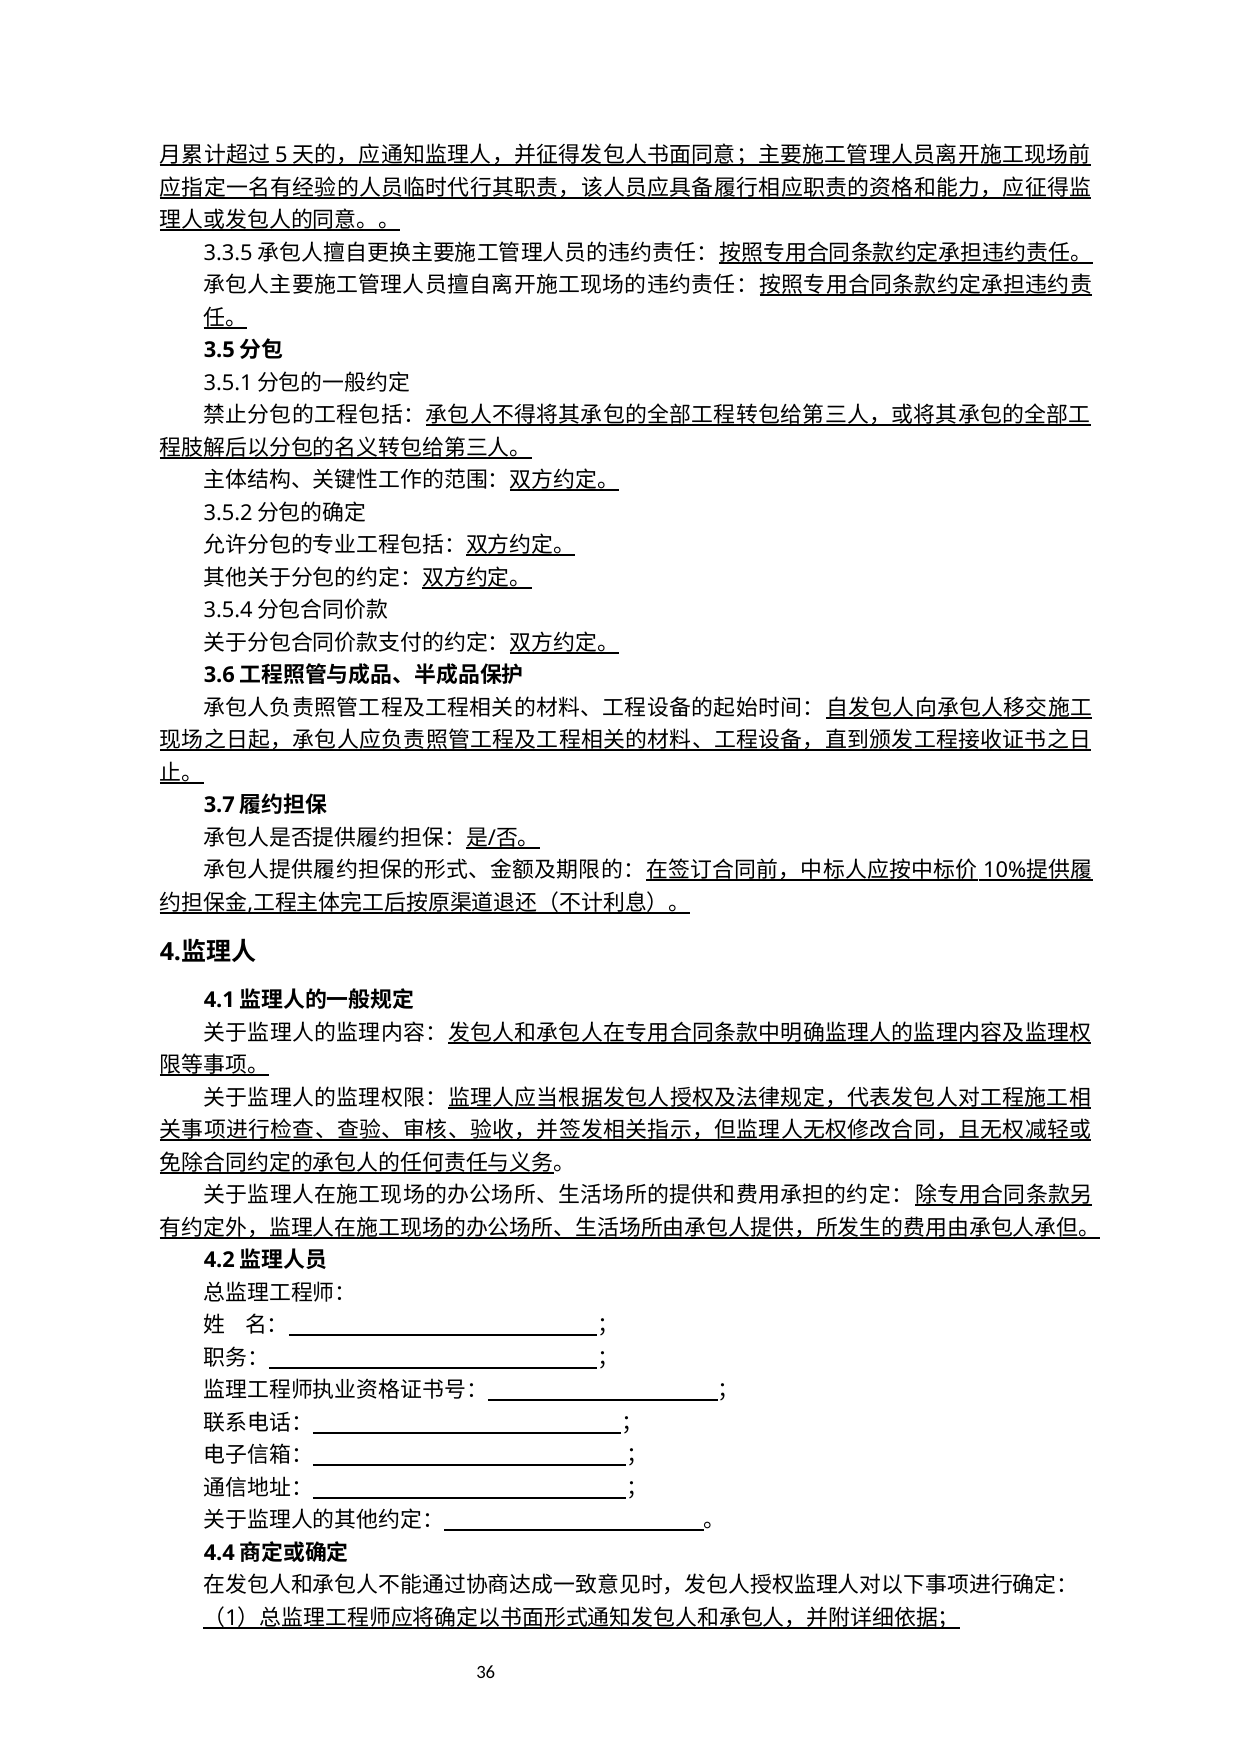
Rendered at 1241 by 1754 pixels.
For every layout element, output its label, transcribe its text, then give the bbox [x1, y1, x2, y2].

text 关于分包合同价款支付的约定：双方约定。 [159, 624, 1093, 657]
text 3.7履约担保 [159, 787, 1093, 819]
text 职务： ； [159, 1339, 1093, 1372]
text 监理工程师执业资格证书号： ； [159, 1372, 1093, 1404]
text 3.5分包 [159, 332, 1093, 364]
text 关于监理人的监理内容：发包人和承包人在专用合同条款中明确监理人的监理内容及监理权限等事项。 [159, 1014, 1093, 1079]
text 关于监理人在施工现场的办公场所、生活场所的提供和费用承担的约定：除专用合同条款另有约定外，监理人在施工现场的办公场所、生活场所由承包人提供，所发生的费用由承包人承但。 [159, 1177, 1093, 1237]
text 在发包人和承包人不能通过协商达成一致意见时，发包人授权监理人对以下事项进行确定： [159, 1567, 1093, 1599]
text 3.5.2分包的确定 [159, 494, 1093, 527]
text 总监理工程师： [159, 1274, 1093, 1307]
text 4.2监理人员 [159, 1242, 1093, 1274]
text 3.5.1分包的一般约定 [159, 364, 1093, 397]
text 电子信箱： ； [159, 1437, 1093, 1469]
text 4.监理人 [159, 917, 1093, 982]
text 联系电话： ； [159, 1404, 1093, 1437]
text 主体结构、关键性工作的范围：双方约定。 [159, 462, 1093, 494]
text 3.5.4分包合同价款 [159, 592, 1093, 624]
text 3.6工程照管与成品、半成品保护 [159, 657, 1093, 689]
text 其他关于分包的约定：双方约定。 [159, 559, 1093, 592]
text 4.1监理人的一般规定 [159, 982, 1093, 1014]
text 承包人提供履约担保的形式、金额及期限的：在签订合同前，中标人应按中标价10%提供履约担保金,工程主体完工后按原渠道退还（不计利息）。 [159, 852, 1093, 917]
text 4.4商定或确定 [159, 1534, 1093, 1567]
text 禁止分包的工程包括：承包人不得将其承包的全部工程转包给第三人，或将其承包的全部工程肢解后以分包的名义转包给第三人。 [159, 397, 1093, 462]
text 3.3.5承包人擅自更换主要施工管理人员的违约责任：按照专用合同条款约定承担违约责任。承包人主要施工管理人员擅自离开施工现场的违约责任：按照专用合同条款约定承担违约责任。 [203, 234, 1093, 332]
text 承包人是否提供履约担保：是/否。 [159, 819, 1093, 852]
text （1）总监理工程师应将确定以书面形式通知发包人和承包人，并附详细依据； [159, 1599, 1093, 1632]
text 关于监理人的其他约定： 。 [159, 1502, 1093, 1534]
text 允许分包的专业工程包括：双方约定。 [159, 527, 1093, 559]
text 姓 名： ； [159, 1307, 1093, 1339]
text 承包人负责照管工程及工程相关的材料、工程设备的起始时间：自发包人向承包人移交施工现场之日起，承包人应负责照管工程及工程相关的材料、工程设备，直到颁发工程接收证书之日止。 [159, 689, 1093, 787]
text 关于监理人的监理权限：监理人应当根据发包人授权及法律规定，代表发包人对工程施工相关事项进行检查、查验、审核、验收，并签发相关指示，但监理人无权修改合同，且无权减轻或免除合同约定的承包人的任何责任与义务。 [159, 1079, 1093, 1177]
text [159, 137, 1093, 234]
text 通信地址： ； [159, 1469, 1093, 1502]
